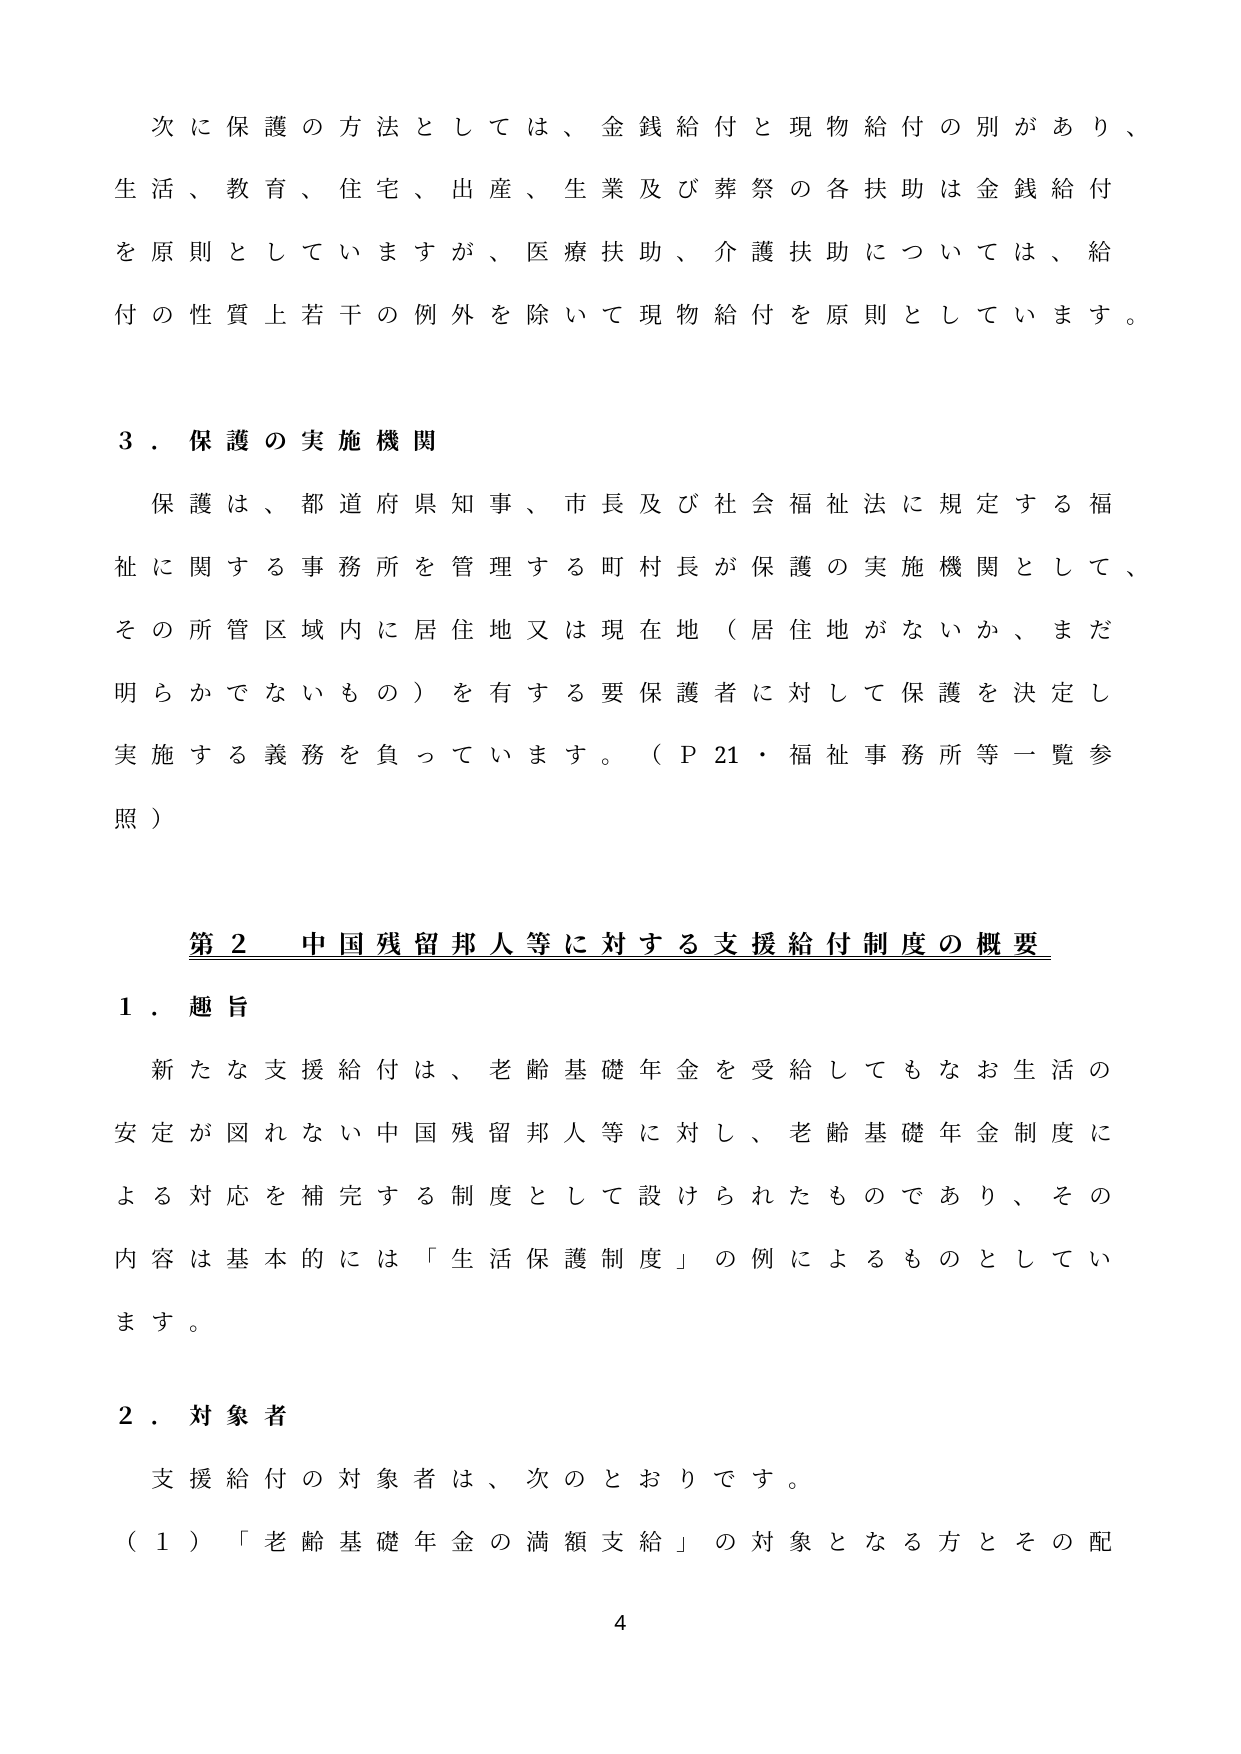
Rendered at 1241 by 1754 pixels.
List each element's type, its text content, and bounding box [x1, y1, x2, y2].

text 支援給付の対象者は、次のとおりです。 [114, 1446, 1126, 1509]
text １．趣旨 [114, 974, 1126, 1037]
text ２．対象者 [114, 1383, 1126, 1446]
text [114, 1509, 1126, 1572]
text 第２ 中国残留邦人等に対する支援給付制度の概要 [114, 911, 1126, 974]
text 新たな支援給付は、老齢基礎年金を受給してもなお生活の安定が図れない中国残留邦人等に対し、老齢基礎年金制度による対応を補完する制度として設けられたものであり、その内容は基本的には「生活保護制度」の例によるものとしています。 [114, 1037, 1126, 1352]
text 保護は、都道府県知事、市長及び社会福祉法に規定する福祉に関する事務所を管理する町村長が保護の実施機関として、その所管区域内に居住地又は現在地（居住地がないか、まだ明らかでないもの）を有する要保護者に対して保護を決定し実施する義務を負っています。（Ｐ21・福祉事務所等一覧参照） [114, 471, 1126, 848]
text 次に保護の方法としては、金銭給付と現物給付の別があり、生活、教育、住宅、出産、生業及び葬祭の各扶助は金銭給付を原則としていますが、医療扶助、介護扶助については、給付の性質上若干の例外を除いて現物給付を原則としています。 [114, 93, 1126, 345]
text ３．保護の実施機関 [114, 408, 1126, 471]
